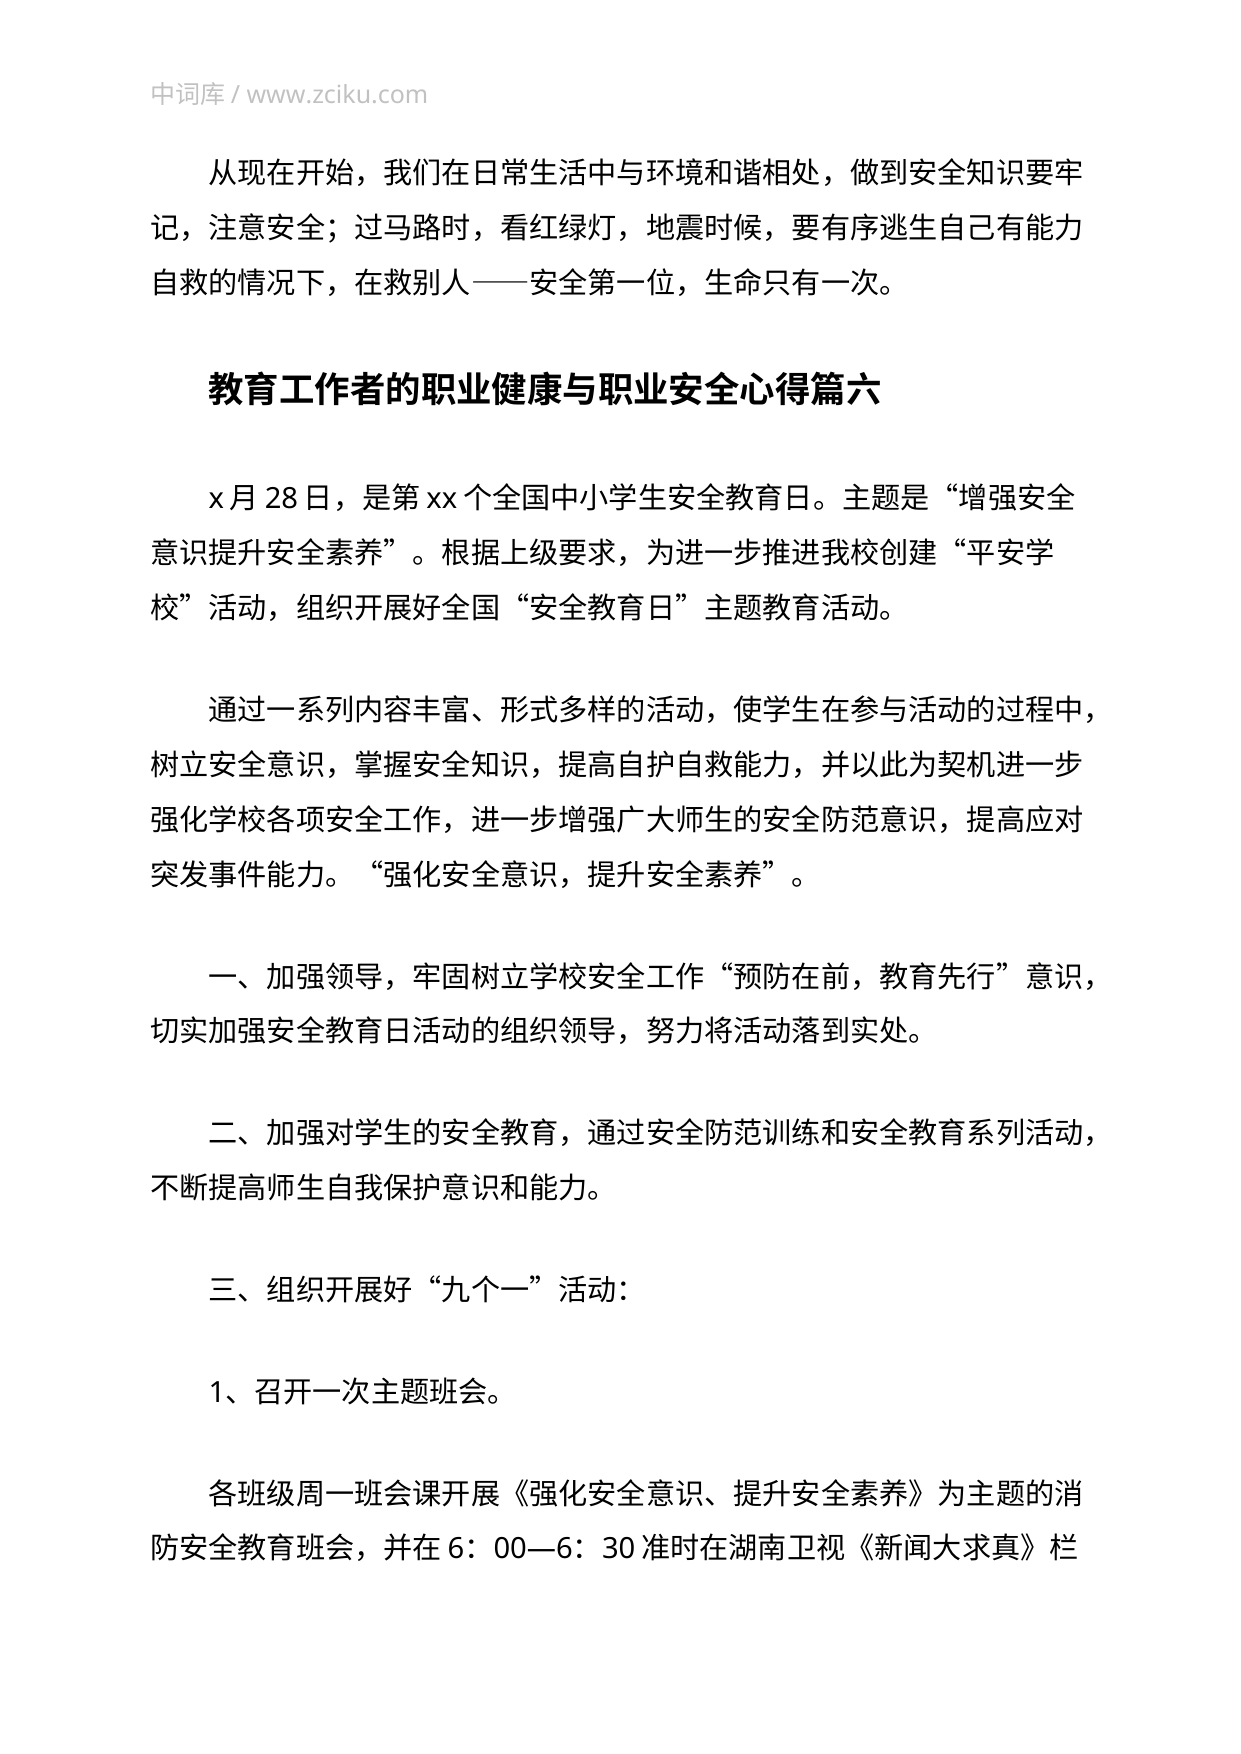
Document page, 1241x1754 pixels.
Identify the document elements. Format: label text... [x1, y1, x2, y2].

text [150, 1470, 1090, 1567]
text 一、加强领导，牢固树立学校安全工作“预防在前，教育先行”意识，切实加强安全教育日活动的组织领导，努力将活动落到实处。 [150, 953, 1090, 1050]
text x月28日，是第xx个全国中小学生安全教育日。主题是“增强安全意识提升安全素养”。根据上级要求，为进一步推进我校创建“平安学校”活动，组织开展好全国“安全教育日”主题教育活动。 [150, 475, 1090, 627]
text 1、召开一次主题班会。 [150, 1368, 1090, 1411]
text 二、加强对学生的安全教育，通过安全防范训练和安全教育系列活动，不断提高师生自我保护意识和能力。 [150, 1110, 1090, 1207]
text 教育工作者的职业健康与职业安全心得篇六 [150, 362, 1090, 413]
text 三、组织开展好“九个一”活动： [150, 1266, 1090, 1309]
text 通过一系列内容丰富、形式多样的活动，使学生在参与活动的过程中，树立安全意识，掌握安全知识，提高自护自救能力，并以此为契机进一步强化学校各项安全工作，进一步增强广大师生的安全防范意识，提高应对突发事件能力。“强化安全意识，提升安全素养”。 [150, 687, 1090, 894]
text 从现在开始，我们在日常生活中与环境和谐相处，做到安全知识要牢记，注意安全；过马路时，看红绿灯，地震时候，要有序逃生自己有能力自救的情况下，在救别人——安全第一位，生命只有一次。 [150, 150, 1090, 302]
